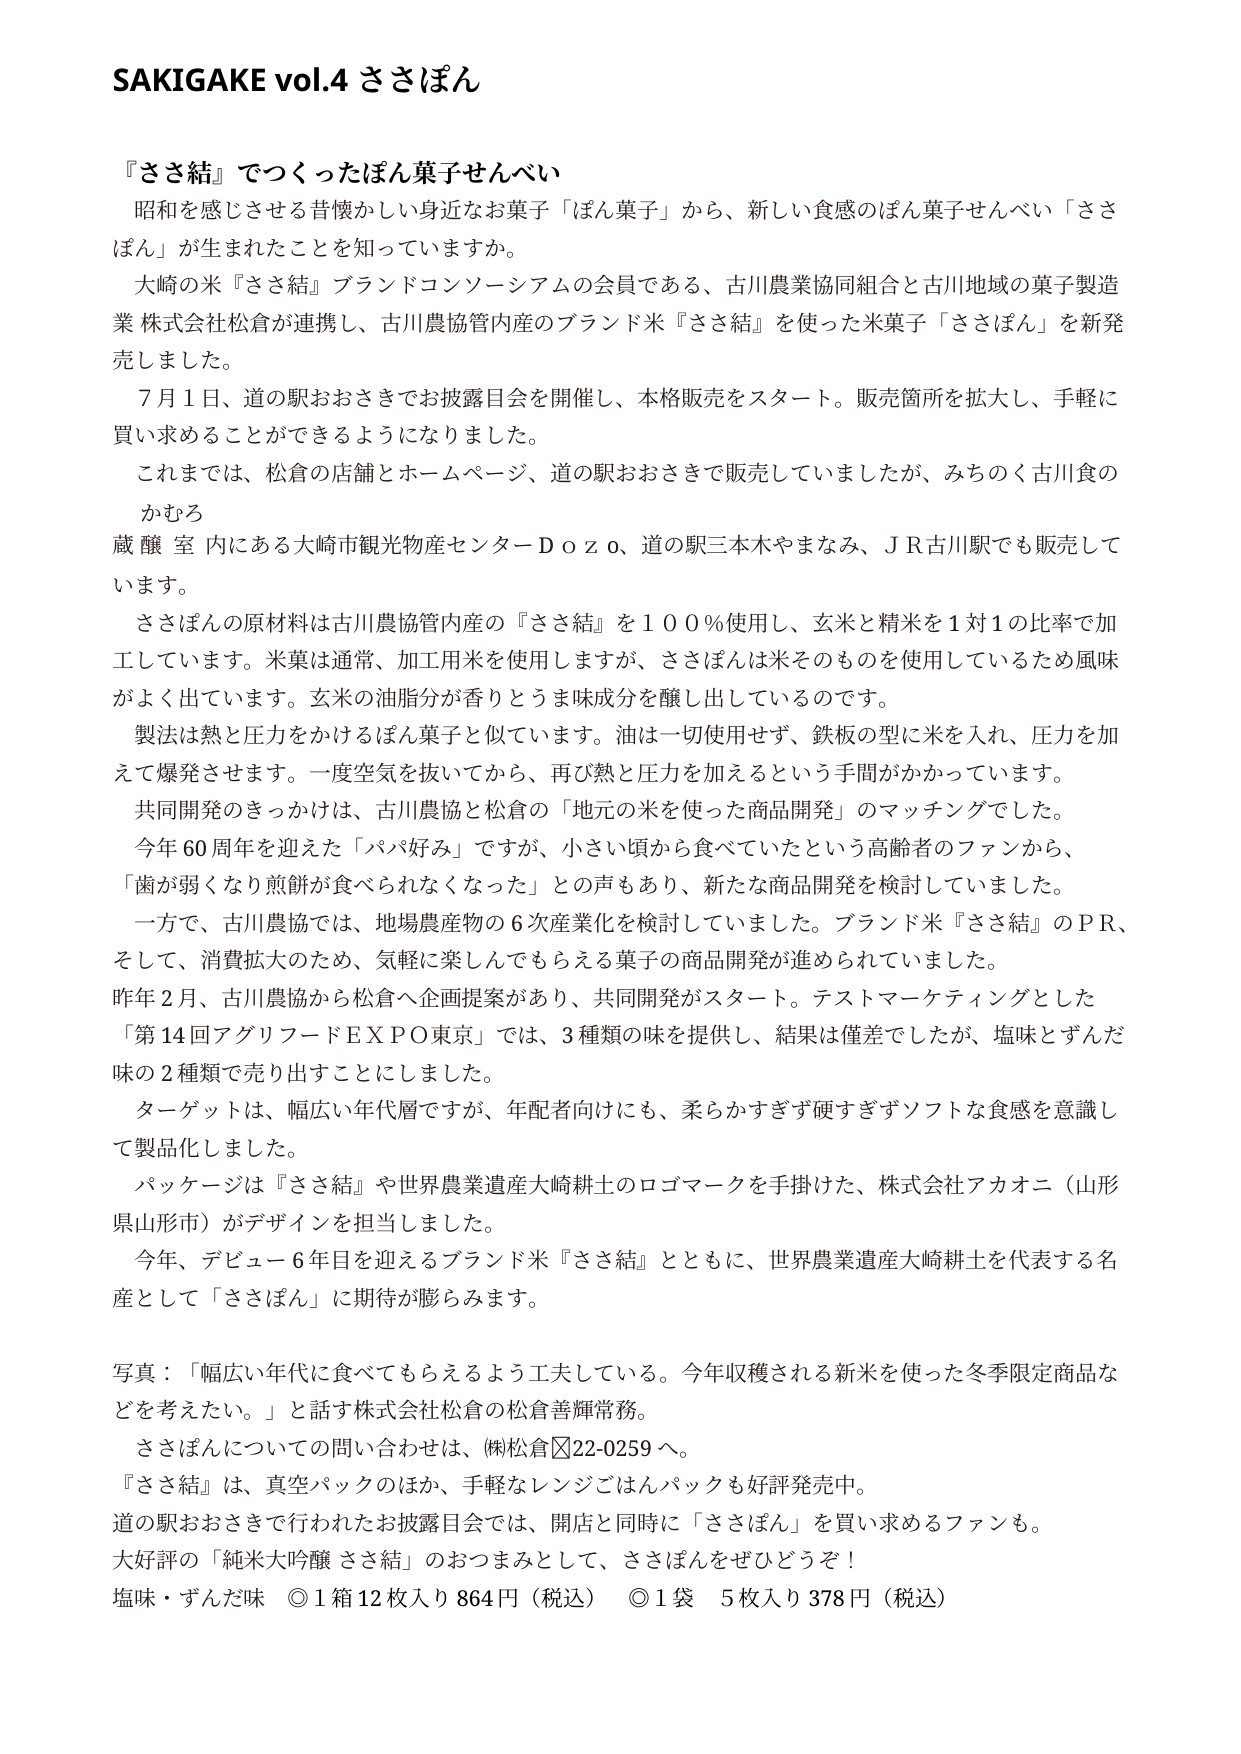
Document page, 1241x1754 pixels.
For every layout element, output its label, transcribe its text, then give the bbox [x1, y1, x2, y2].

text 『ささ結』でつくったぽん菓子せんべい [112, 153, 1128, 191]
text 昨年2月、古川農協から松倉へ企画提案があり、共同開発がスタート。テストマーケティングとした「第14回アグリフードＥＸＰＯ東京」では、3種類の味を提供し、結果は僅差でしたが、塩味とずんだ味の2種類で売り出すことにしました。 [112, 978, 1128, 1091]
text 道の駅おおさきで行われたお披露目会では、開店と同時に「ささぽん」を買い求めるファンも。 [112, 1503, 1128, 1541]
text パッケージは『ささ結』や世界農業遺産大崎耕土のロゴマークを手掛けた、株式会社アカオニ（山形県山形市）がデザインを担当しました。 [112, 1166, 1128, 1241]
text 塩味・ずんだ味 ◎１箱12枚入り864円（税込） ◎１袋 ５枚入り378円（税込） [112, 1578, 1128, 1616]
text 写真：「幅広い年代に食べてもらえるよう工夫している。今年収穫される新米を使った冬季限定商品などを考えたい。」と話す株式会社松倉の松倉善輝常務。 [112, 1353, 1128, 1428]
text 一方で、古川農協では、地場農産物の6次産業化を検討していました。ブランド米『ささ結』のＰＲ、そして、消費拡大のため、気軽に楽しんでもらえる菓子の商品開発が進められていました。 [112, 903, 1128, 978]
text SAKIGAKE vol.4 ささぽん [112, 41, 1128, 116]
text 今年60周年を迎えた「パパ好み」ですが、小さい頃から食べていたという高齢者のファンから、「歯が弱くなり煎餅が食べられなくなった」との声もあり、新たな商品開発を検討していました。 [112, 828, 1128, 903]
text ターゲットは、幅広い年代層ですが、年配者向けにも、柔らかすぎず硬すぎずソフトな食感を意識して製品化しました。 [112, 1091, 1128, 1166]
text 大好評の「純米大吟醸 ささ結」のおつまみとして、ささぽんをぜひどうぞ！ [112, 1541, 1128, 1578]
text ７月１日、道の駅おおさきでお披露目会を開催し、本格販売をスタート。販売箇所を拡大し、手軽に買い求めることができるようになりました。 [112, 378, 1128, 453]
text 大崎の米『ささ結』ブランドコンソーシアムの会員である、古川農業協同組合と古川地域の菓子製造業 株式会社松倉が連携し、古川農協管内産のブランド米『ささ結』を使った米菓子「ささぽん」を新発売しました。 [112, 266, 1128, 378]
text ささぽんについての問い合わせは、㈱松倉22-0259 へ。 [112, 1428, 1128, 1466]
text 製法は熱と圧力をかけるぽん菓子と似ています。油は一切使用せず、鉄板の型に米を入れ、圧力を加えて爆発させます。一度空気を抜いてから、再び熱と圧力を加えるという手間がかかっています。 [112, 716, 1128, 791]
text 共同開発のきっかけは、古川農協と松倉の「地元の米を使った商品開発」のマッチングでした。 [112, 791, 1128, 828]
text 『ささ結』は、真空パックのほか、手軽なレンジごはんパックも好評発売中。 [112, 1466, 1128, 1503]
text これまでは、松倉の店舗とホームページ、道の駅おおさきで販売していましたが、みちのく古川食の蔵 内にある大崎市観光物産センターDｏｚo、道の駅三本木やまなみ、ＪＲ古川駅でも販売しています。 [112, 453, 1128, 603]
text 昭和を感じさせる昔懐かしい身近なお菓子「ぽん菓子」から、新しい食感のぽん菓子せんべい「ささぽん」が生まれたことを知っていますか。 [112, 191, 1128, 266]
text 今年、デビュー6年目を迎えるブランド米『ささ結』とともに、世界農業遺産大崎耕土を代表する名産として「ささぽん」に期待が膨らみます。 [112, 1241, 1128, 1316]
text ささぽんの原材料は古川農協管内産の『ささ結』を１００％使用し、玄米と精米を1対1の比率で加工しています。米菓は通常、加工用米を使用しますが、ささぽんは米そのものを使用しているため風味がよく出ています。玄米の油脂分が香りとうま味成分を醸し出しているのです。 [112, 603, 1128, 716]
